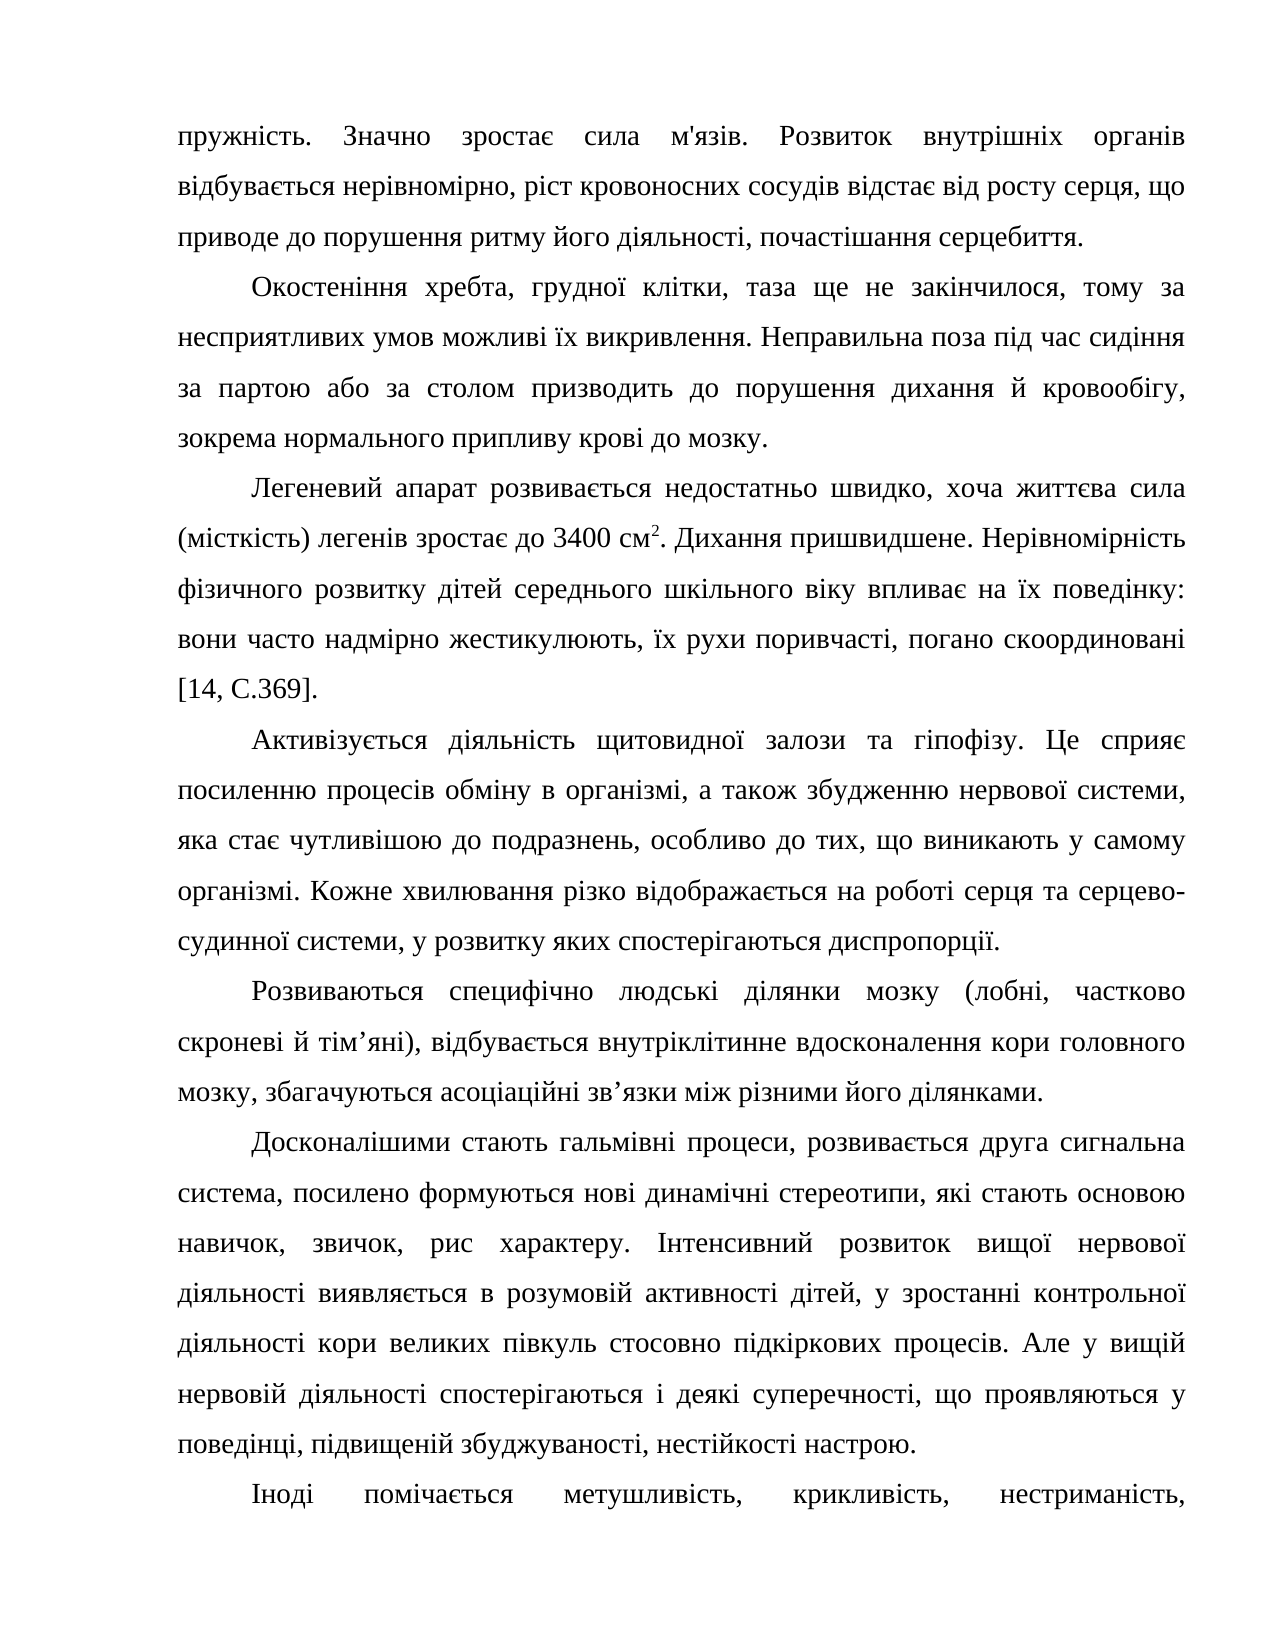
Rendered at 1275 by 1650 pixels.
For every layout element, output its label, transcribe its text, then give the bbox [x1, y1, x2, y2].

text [177, 1477, 1186, 1510]
text Легеневий апарат розвивається недостатньо швидко, хоча життєва сила (місткість) легенів зростає до 3400 см2. Дихання пришвидшене. Нерівномірність фізичного розвитку дітей середнього шкільного віку впливає на їх поведінку: вони часто надмірно жестикулюють, їх рухи поривчасті, погано скоординовані [14, С.369]. [177, 470, 1186, 705]
text Розвиваються специфічно людські ділянки мозку (лобні, частково скроневі й тім’яні), відбувається внутріклітинне вдосконалення кори головного мозку, збагачуються асоціаційні зв’язки між різними його ділянками. [177, 973, 1186, 1108]
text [177, 118, 1186, 252]
text Досконалішими стають гальмівні процеси, розвивається друга сигнальна система, посилено формуються нові динамічні стереотипи, які стають основою навичок, звичок, рис характеру. Інтенсивний розвиток вищої нервової діяльності виявляється в розумовій активності дітей, у зростанні контрольної діяльності кори великих півкуль стосовно підкіркових процесів. Але у вищій нервовій діяльності спостерігаються і деякі суперечності, що проявляються у поведінці, підвищеній збуджуваності, нестійкості настрою. [177, 1124, 1186, 1460]
text Окостеніння хребта, грудної клітки, таза ще не закінчилося, тому за несприятливих умов можливі їх викривлення. Неправильна поза під час сидіння за партою або за столом призводить до порушення дихання й кровообігу, зокрема нормального припливу крові до мозку. [177, 269, 1186, 453]
text Активізується діяльність щитовидної залози та гіпофізу. Це сприяє посиленню процесів обміну в організмі, а також збудженню нервової системи, яка стає чутливішою до подразнень, особливо до тих, що виникають у самому організмі. Кожне хвилювання різко відображається на роботі серця та серцево-судинної системи, у розвитку яких спостерігаються диспропорції. [177, 722, 1186, 957]
